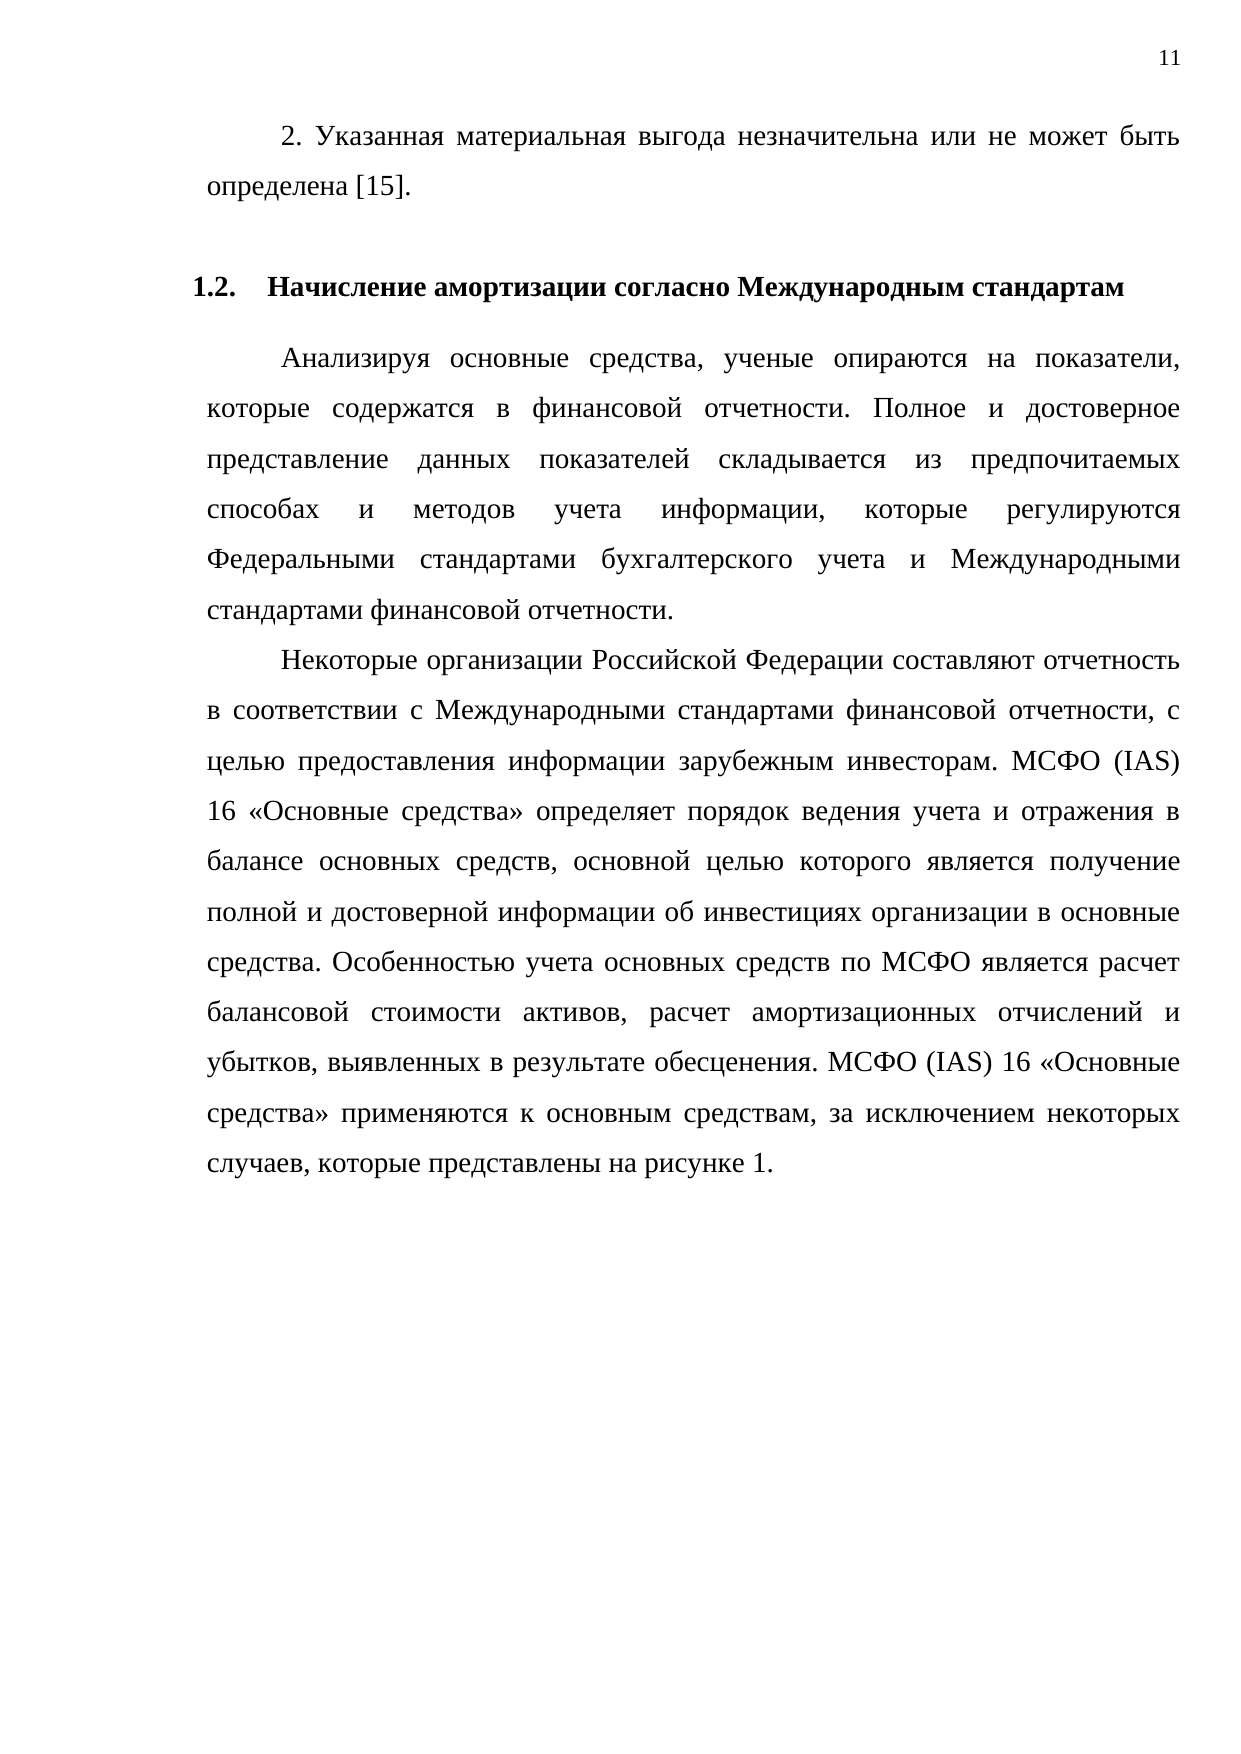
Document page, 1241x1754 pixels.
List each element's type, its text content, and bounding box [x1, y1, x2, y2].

text Анализируя основные средства, ученые опираются на показатели, которые содержатся в финансовой отчетности. Полное и достоверное представление данных показателей складывается из предпочитаемых способах и методов учета информации, которые регулируются Федеральными стандартами бухгалтерского учета и Международными стандартами финансовой отчетности. [207, 340, 1181, 625]
list Начисление амортизации согласно Международным стандартам [192, 269, 1181, 303]
text 2. Указанная материальная выгода незначительна или не может быть определена [15]. [207, 118, 1181, 202]
text Некоторые организации Российской Федерации составляют отчетность в соответствии с Международными стандартами финансовой отчетности, с целью предоставления информации зарубежным инвесторам. МСФО (IAS) 16 «Основные средства» определяет порядок ведения учета и отражения в балансе основных средств, основной целью которого является получение полной и достоверной информации об инвестициях организации в основные средства. Особенностью учета основных средств по МСФО является расчет балансовой стоимости активов, расчет амортизационных отчислений и убытков, выявленных в результате обесценения. МСФО (IAS) 16 «Основные средства» применяются к основным средствам, за исключением некоторых случаев, которые представлены на рисунке 1. [207, 642, 1181, 1179]
